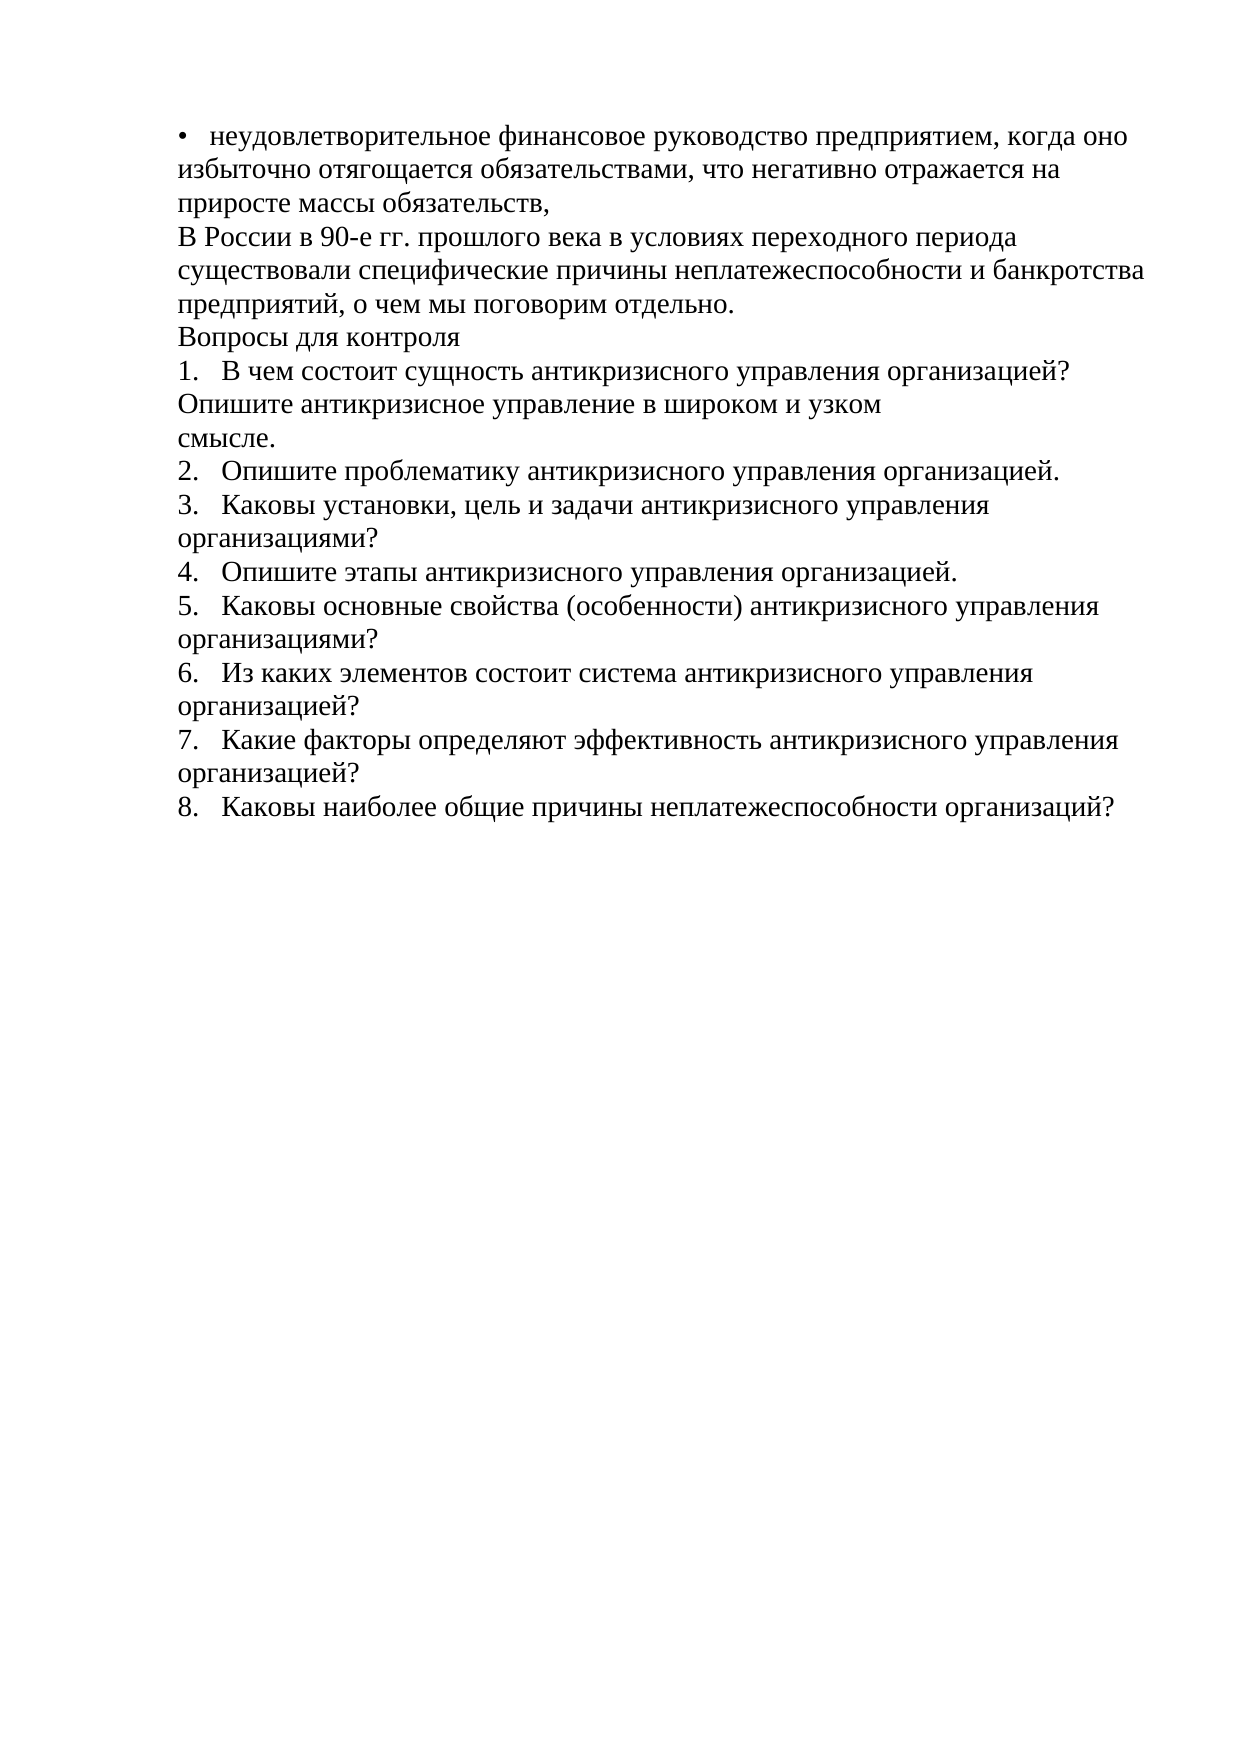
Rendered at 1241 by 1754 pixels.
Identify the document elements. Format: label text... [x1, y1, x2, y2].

text смысле. [177, 420, 1152, 453]
text 2. Опишите проблематику антикризисного управления организацией. [177, 453, 1152, 487]
text 1. В чем состоит сущность антикризисного управления организацией? Опишите антикризисное управление в широком и узком [177, 353, 1152, 420]
text 3. Каковы установки, цель и задачи антикризисного управления организациями? [177, 487, 1152, 554]
text 5. Каковы основные свойства (особенности) антикризисного управления организациями? [177, 588, 1152, 655]
text 7. Какие факторы определяют эффективность антикризисного управления организацией? [177, 722, 1152, 789]
text Вопросы для контроля [177, 319, 1152, 353]
text 6. Из каких элементов состоит система антикризисного управления [177, 655, 1152, 688]
text 8. Каковы наиболее общие причины неплатежеспособности организаций? [177, 789, 1152, 822]
text 4. Опишите этапы антикризисного управления организацией. [177, 554, 1152, 588]
text организацией? [177, 688, 1152, 722]
text • неудовлетворительное финансовое руководство предприятием, когда оно избыточно отягощается обязательствами, что негативно отражается на приросте массы обязательств, [177, 118, 1152, 219]
text В России в 90-е гг. прошлого века в условиях переходного периода существовали специфические причины неплатежеспособности и банкротства предприятий, о чем мы поговорим отдельно. [177, 219, 1152, 319]
